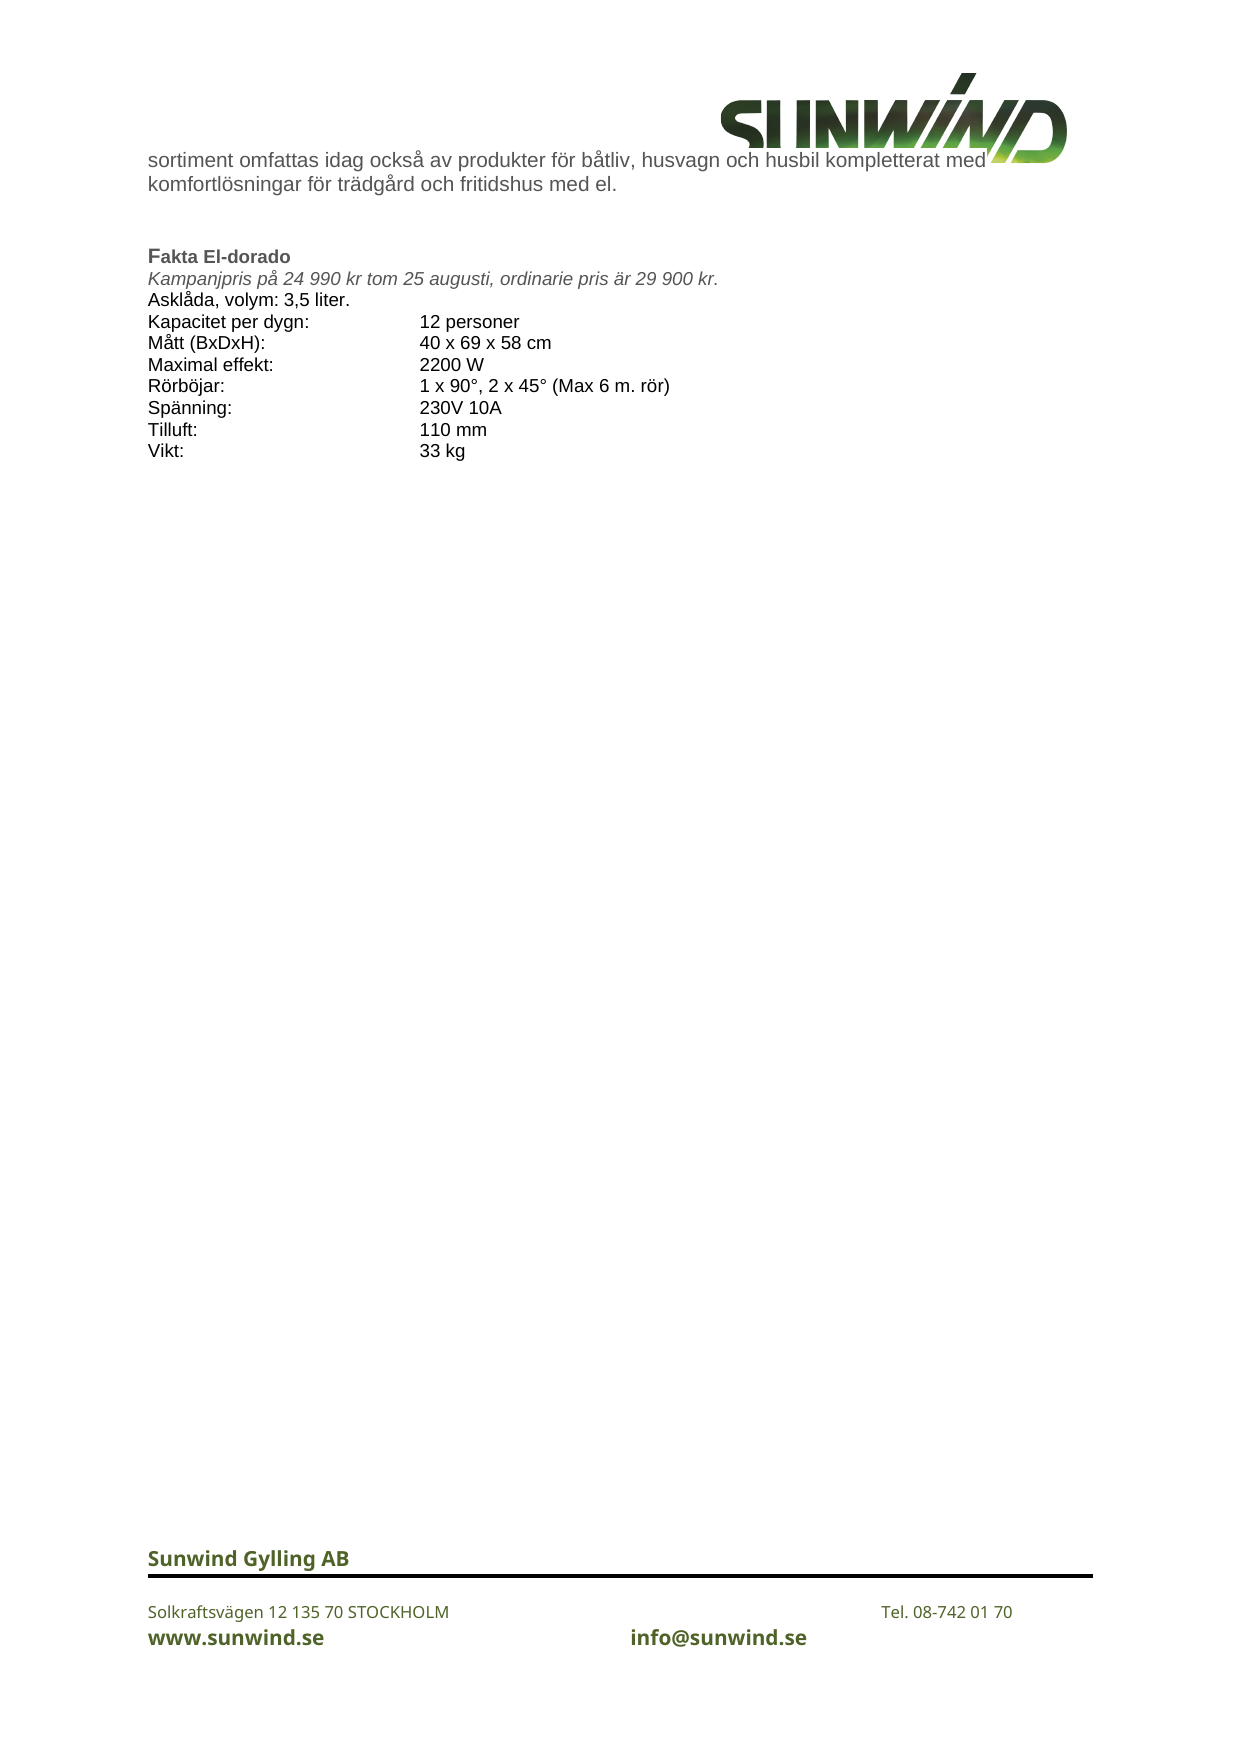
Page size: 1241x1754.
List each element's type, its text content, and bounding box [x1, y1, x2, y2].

text Kampanjpris på 24 990 kr tom 25 augusti, ordinarie pris är 29 900 kr. [148, 267, 1093, 289]
text Maximal effekt: 2200 W [148, 354, 1093, 375]
text Spänning: 230V 10A [148, 397, 1093, 418]
text Asklåda, volym: 3,5 liter. [148, 289, 1093, 311]
text Vikt: 33 kg [148, 440, 1093, 461]
text Tilluft: 110 mm [148, 418, 1093, 440]
text Mått (BxDxH): 40 x 69 x 58 cm [148, 332, 1093, 354]
text Fakta El-dorado [148, 243, 1093, 267]
picture [720, 73, 1068, 148]
text Kapacitet per dygn: 12 personer [148, 311, 1093, 332]
text Rörböjar: 1 x 90°, 2 x 45° (Max 6 m. rör) [148, 375, 1093, 397]
